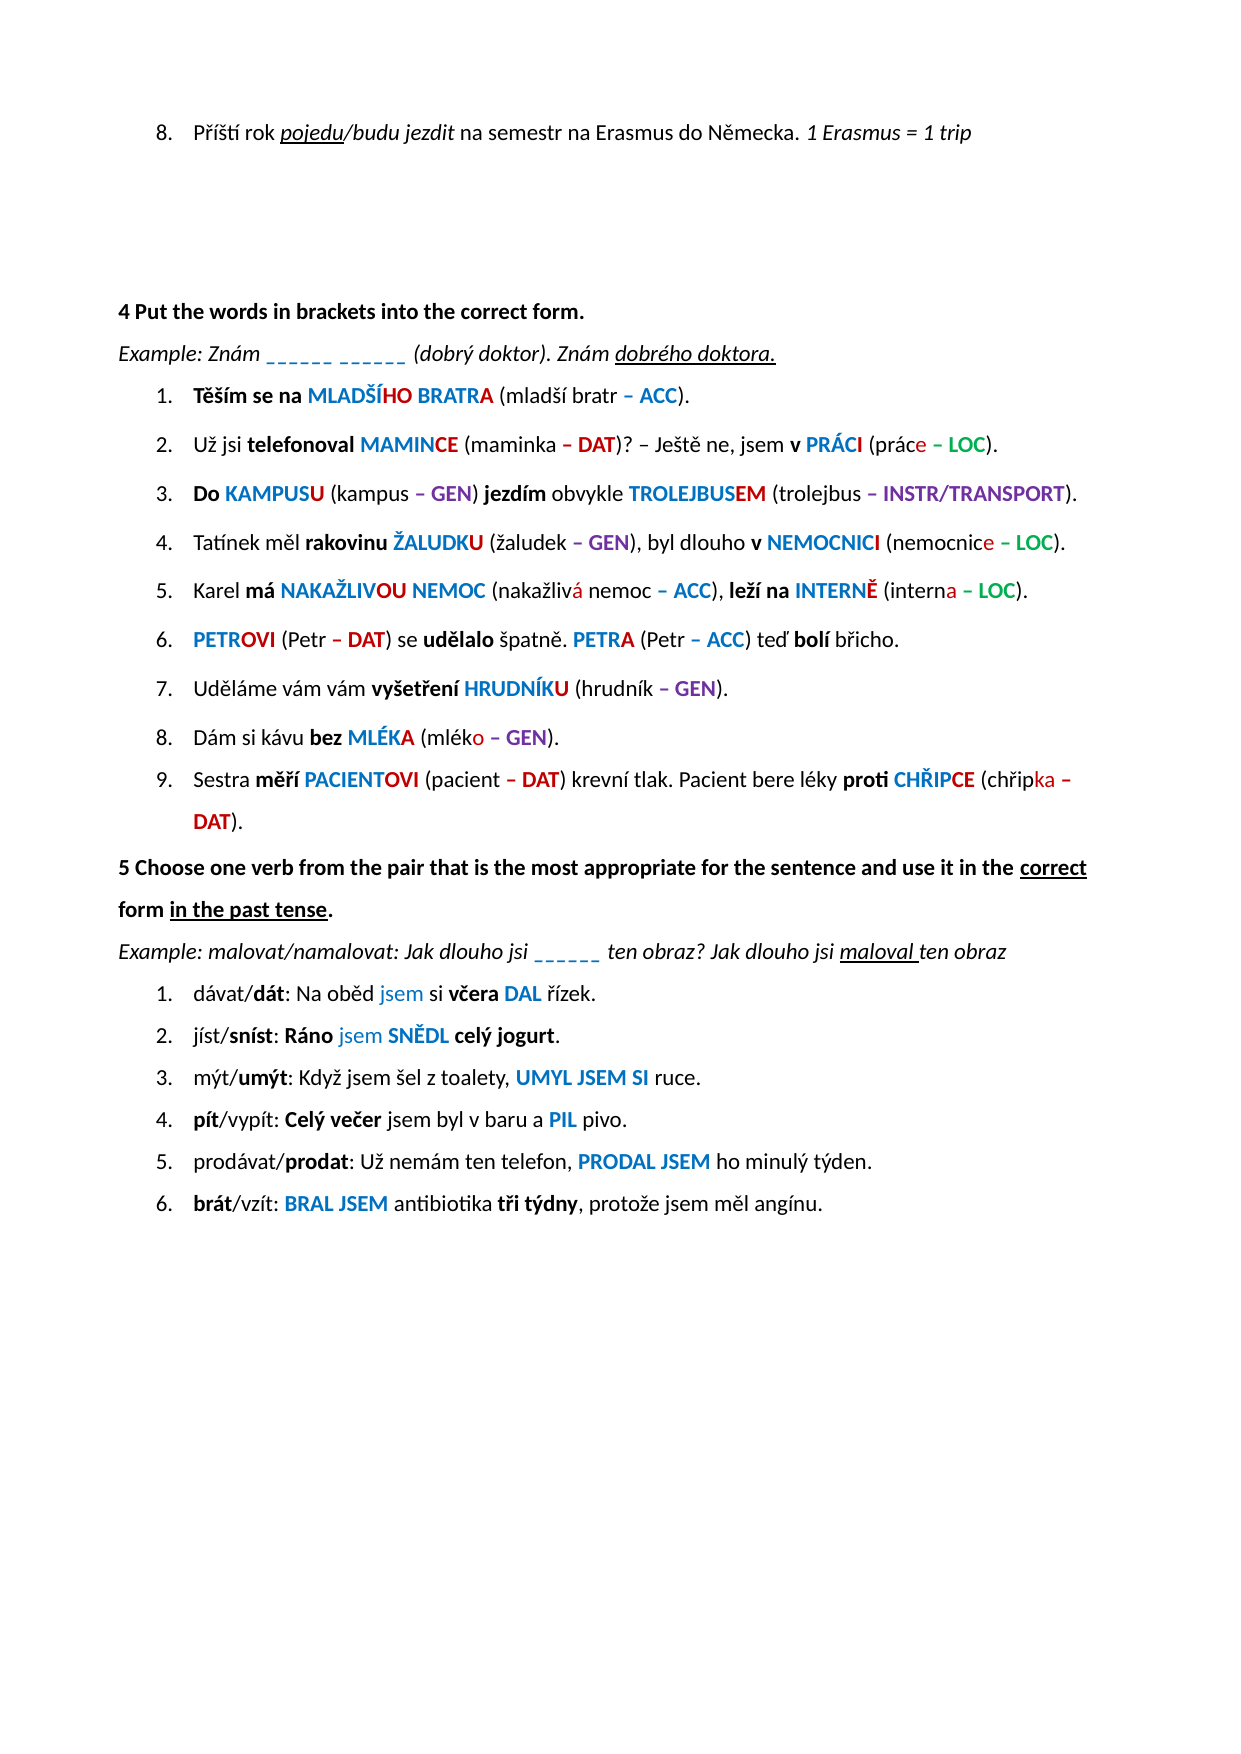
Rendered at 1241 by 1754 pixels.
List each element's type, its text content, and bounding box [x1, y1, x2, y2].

list mýt/umýt: Když jsem šel z toalety, UMYL JSEM SI ruce. [156, 1063, 1122, 1091]
list Už jsi telefonoval mamince (maminka – DAT)? – Ještě ne, jsem v práci (práce – LOC). [156, 430, 1122, 458]
list petrovi (Petr – DAT) se udělalo špatně. petra (Petr – ACC) teď bolí břicho. [156, 625, 1122, 653]
list brát/vzít: BRAL JSEM antibiotika tři týdny, protože jsem měl angínu. [156, 1189, 1122, 1217]
list Příští rok pojedu/budu jezdit na semestr na Erasmus do Německa. 1 Erasmus = 1 trip [156, 118, 1122, 146]
list prodávat/prodat: Už nemám ten telefon, PRODAL JSEM ho minulý týden. [156, 1147, 1122, 1175]
subtitle 4 Put the words in brackets into the correct form. [118, 297, 1122, 325]
list pít/vypít: Celý večer jsem byl v baru a PIL pivo. [156, 1105, 1122, 1133]
list Tatínek měl rakovinu žaludku (žaludek – GEN), byl dlouho v nemocnici (nemocnice – LOC). [156, 528, 1122, 556]
list dávat/dát: Na oběd jsem si včera DAL řízek. [156, 979, 1122, 1007]
list Sestra měří pacientovi (pacient – DAT) krevní tlak. Pacient bere léky proti chřipce (chřipka – DAT). [156, 765, 1122, 835]
list Těším se na mladšího bratra (mladší bratr – ACC). [156, 381, 1122, 409]
list Do kampusu (kampus – GEN) jezdím obvykle trolejbusem (trolejbus – INSTR/TRANSPORT). [156, 479, 1122, 507]
list Dám si kávu bez mléka (mléko – GEN). [156, 723, 1122, 751]
text Example: malovat/namalovat: Jak dlouho jsi ______ ten obraz? Jak dlouho jsi maloval ten obraz [118, 937, 1122, 965]
list Karel má nakažlivou nemoc (nakažlivá nemoc – ACC), leží na interně (interna – LOC). [156, 576, 1122, 604]
text Example: Znám ______ ______ (dobrý doktor). Znám dobrého doktora. [118, 339, 1122, 367]
list jíst/sníst: Ráno jsem SNĚDL celý jogurt. [156, 1021, 1122, 1049]
subtitle 5 Choose one verb from the pair that is the most appropriate for the sentence and use it in the correct form in the past tense. [118, 853, 1122, 923]
list Uděláme vám vám vyšetření hrudníku (hrudník – GEN). [156, 674, 1122, 702]
